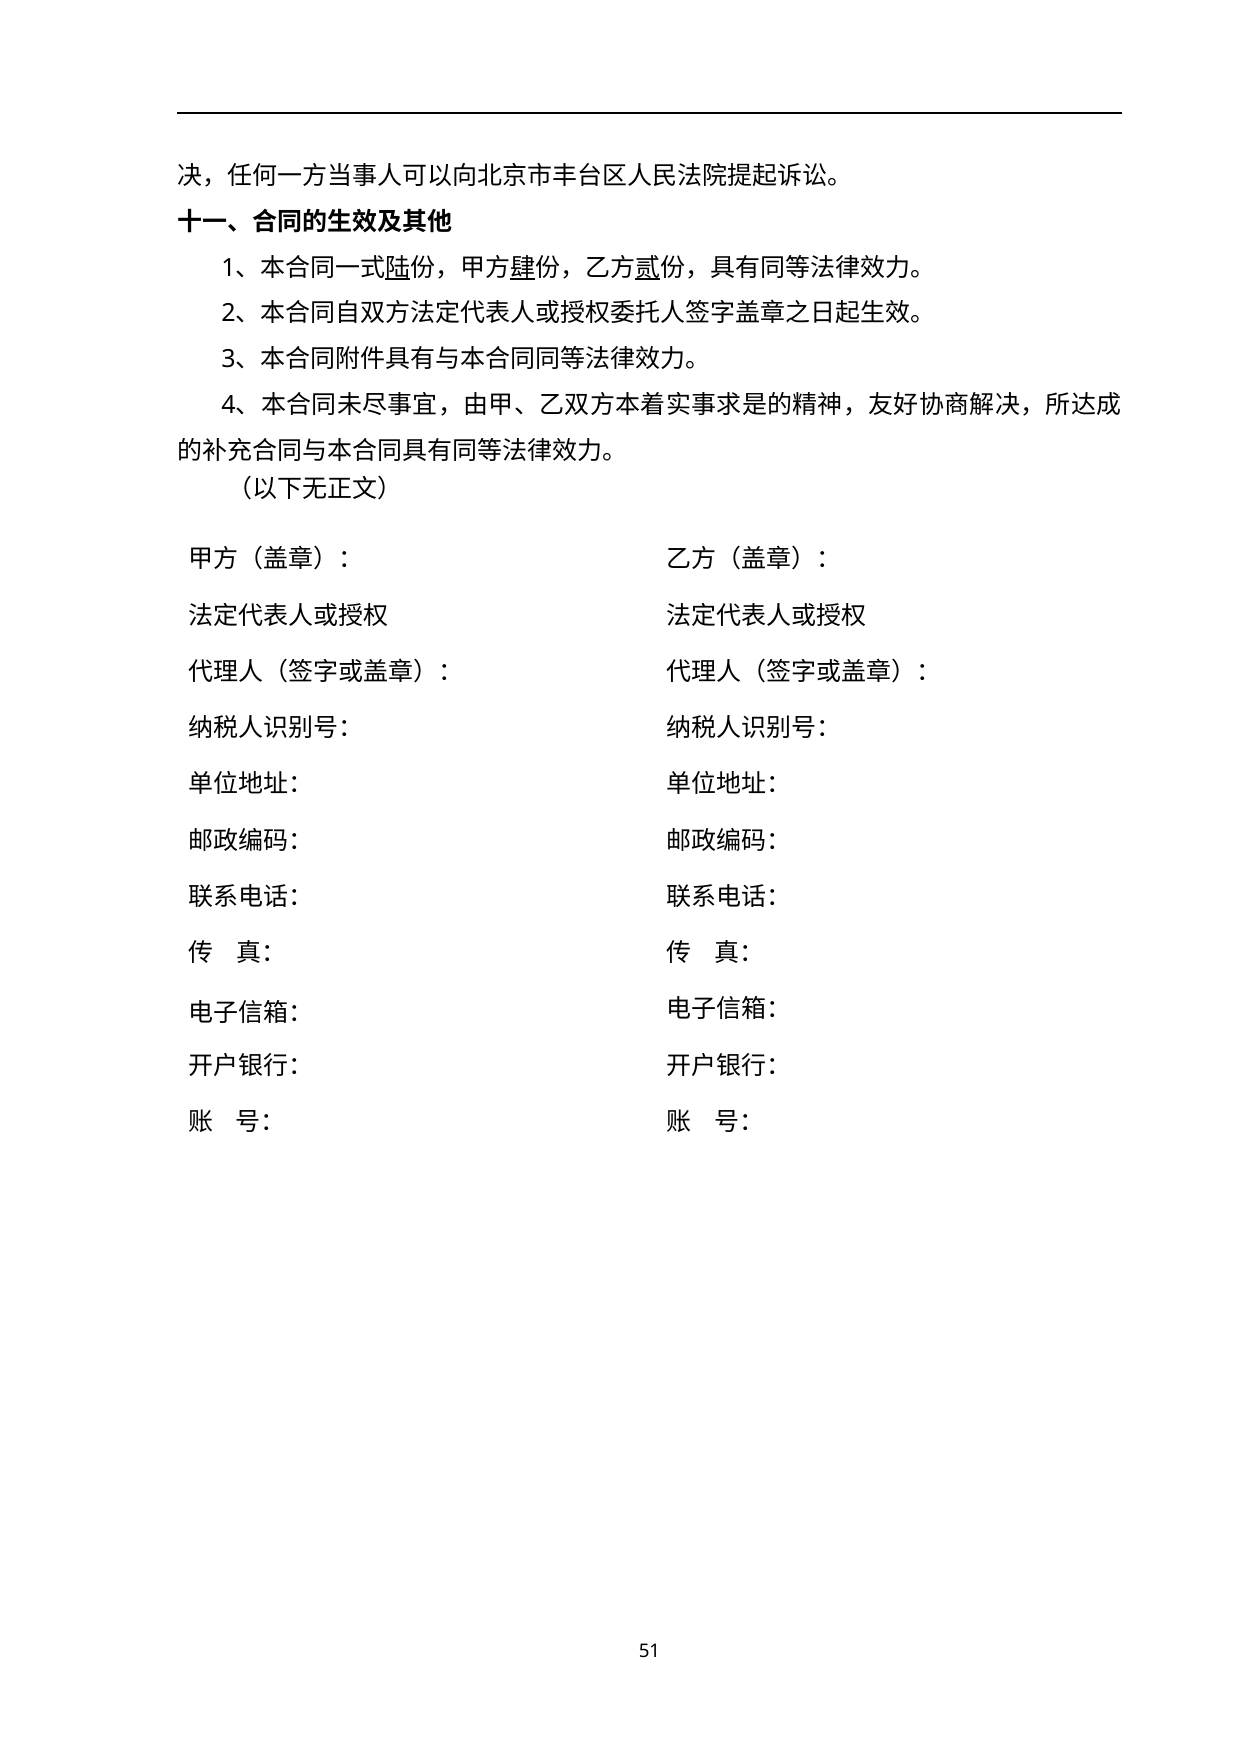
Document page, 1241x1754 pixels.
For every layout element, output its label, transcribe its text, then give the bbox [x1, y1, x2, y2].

list 2、本合同自双方法定代表人或授权委托人签字盖章之日起生效。 [177, 285, 1122, 331]
table_cell 账 号： [655, 1085, 1133, 1142]
table_cell 传 真： [655, 917, 1133, 973]
table_cell 开户银行： [177, 1029, 655, 1085]
table_cell 电子信箱： [177, 973, 655, 1029]
table_cell 单位地址： [177, 748, 655, 804]
list 3、本合同附件具有与本合同同等法律效力。 [177, 331, 1122, 377]
list 4、本合同未尽事宜，由甲、乙双方本着实事求是的精神，友好协商解决，所达成的补充合同与本合同具有同等法律效力。 [177, 377, 1122, 468]
table_cell 邮政编码： [655, 804, 1133, 860]
table_cell 纳税人识别号： [655, 692, 1133, 748]
table_cell 法定代表人或授权 代理人（签字或盖章）： [177, 579, 655, 692]
table_cell 电子信箱： [655, 973, 1133, 1029]
table_cell 账 号： [177, 1085, 655, 1142]
table_cell 联系电话： [177, 860, 655, 917]
table_header 甲方（盖章）： [177, 523, 655, 579]
table_cell 开户银行： [655, 1029, 1133, 1085]
text （以下无正文） [177, 468, 1122, 505]
table_cell 单位地址： [655, 748, 1133, 804]
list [177, 148, 1122, 193]
table_cell 传 真： [177, 917, 655, 973]
table_cell 联系电话： [655, 860, 1133, 917]
list 1、本合同一式陆份，甲方肆份，乙方贰份，具有同等法律效力。 [177, 239, 1122, 285]
table_cell 纳税人识别号： [177, 692, 655, 748]
text 十一、合同的生效及其他 [177, 193, 1122, 239]
table_cell 法定代表人或授权 代理人（签字或盖章）： [655, 579, 1133, 692]
table_cell 邮政编码： [177, 804, 655, 860]
table_header 乙方（盖章）： [655, 523, 1133, 579]
